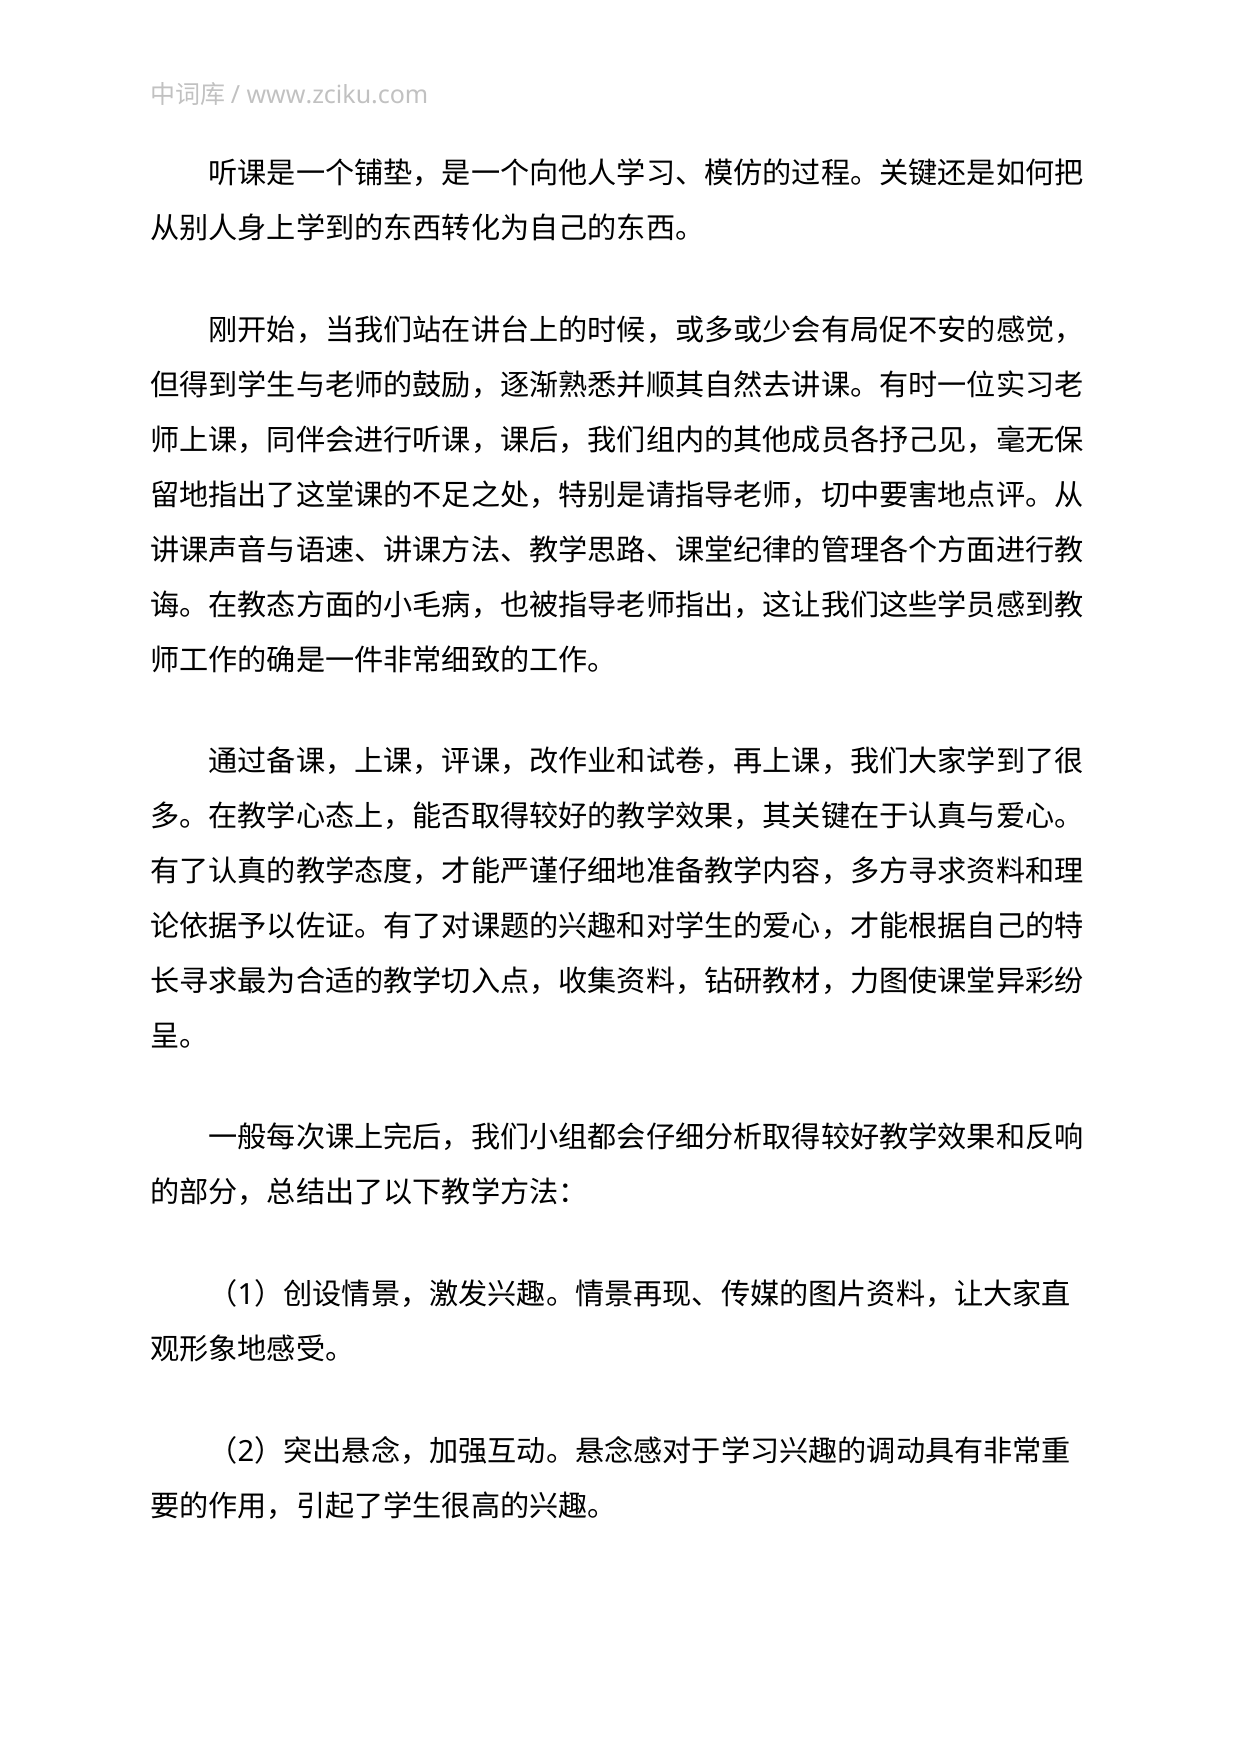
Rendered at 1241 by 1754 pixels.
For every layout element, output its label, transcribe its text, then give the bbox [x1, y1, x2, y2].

text 刚开始，当我们站在讲台上的时候，或多或少会有局促不安的感觉，但得到学生与老师的鼓励，逐渐熟悉并顺其自然去讲课。有时一位实习老师上课，同伴会进行听课，课后，我们组内的其他成员各抒己见，毫无保留地指出了这堂课的不足之处，特别是请指导老师，切中要害地点评。从讲课声音与语速、讲课方法、教学思路、课堂纪律的管理各个方面进行教诲。在教态方面的小毛病，也被指导老师指出，这让我们这些学员感到教师工作的确是一件非常细致的工作。 [150, 307, 1090, 678]
text （1）创设情景，激发兴趣。情景再现、传媒的图片资料，让大家直观形象地感受。 [150, 1271, 1090, 1368]
text 一般每次课上完后，我们小组都会仔细分析取得较好教学效果和反响的部分，总结出了以下教学方法： [150, 1114, 1090, 1211]
text （2）突出悬念，加强互动。悬念感对于学习兴趣的调动具有非常重要的作用，引起了学生很高的兴趣。 [150, 1427, 1090, 1525]
text 通过备课，上课，评课，改作业和试卷，再上课，我们大家学到了很多。在教学心态上，能否取得较好的教学效果，其关键在于认真与爱心。有了认真的教学态度，才能严谨仔细地准备教学内容，多方寻求资料和理论依据予以佐证。有了对课题的兴趣和对学生的爱心，才能根据自己的特长寻求最为合适的教学切入点，收集资料，钻研教材，力图使课堂异彩纷呈。 [150, 738, 1090, 1054]
text 听课是一个铺垫，是一个向他人学习、模仿的过程。关键还是如何把从别人身上学到的东西转化为自己的东西。 [150, 150, 1090, 247]
